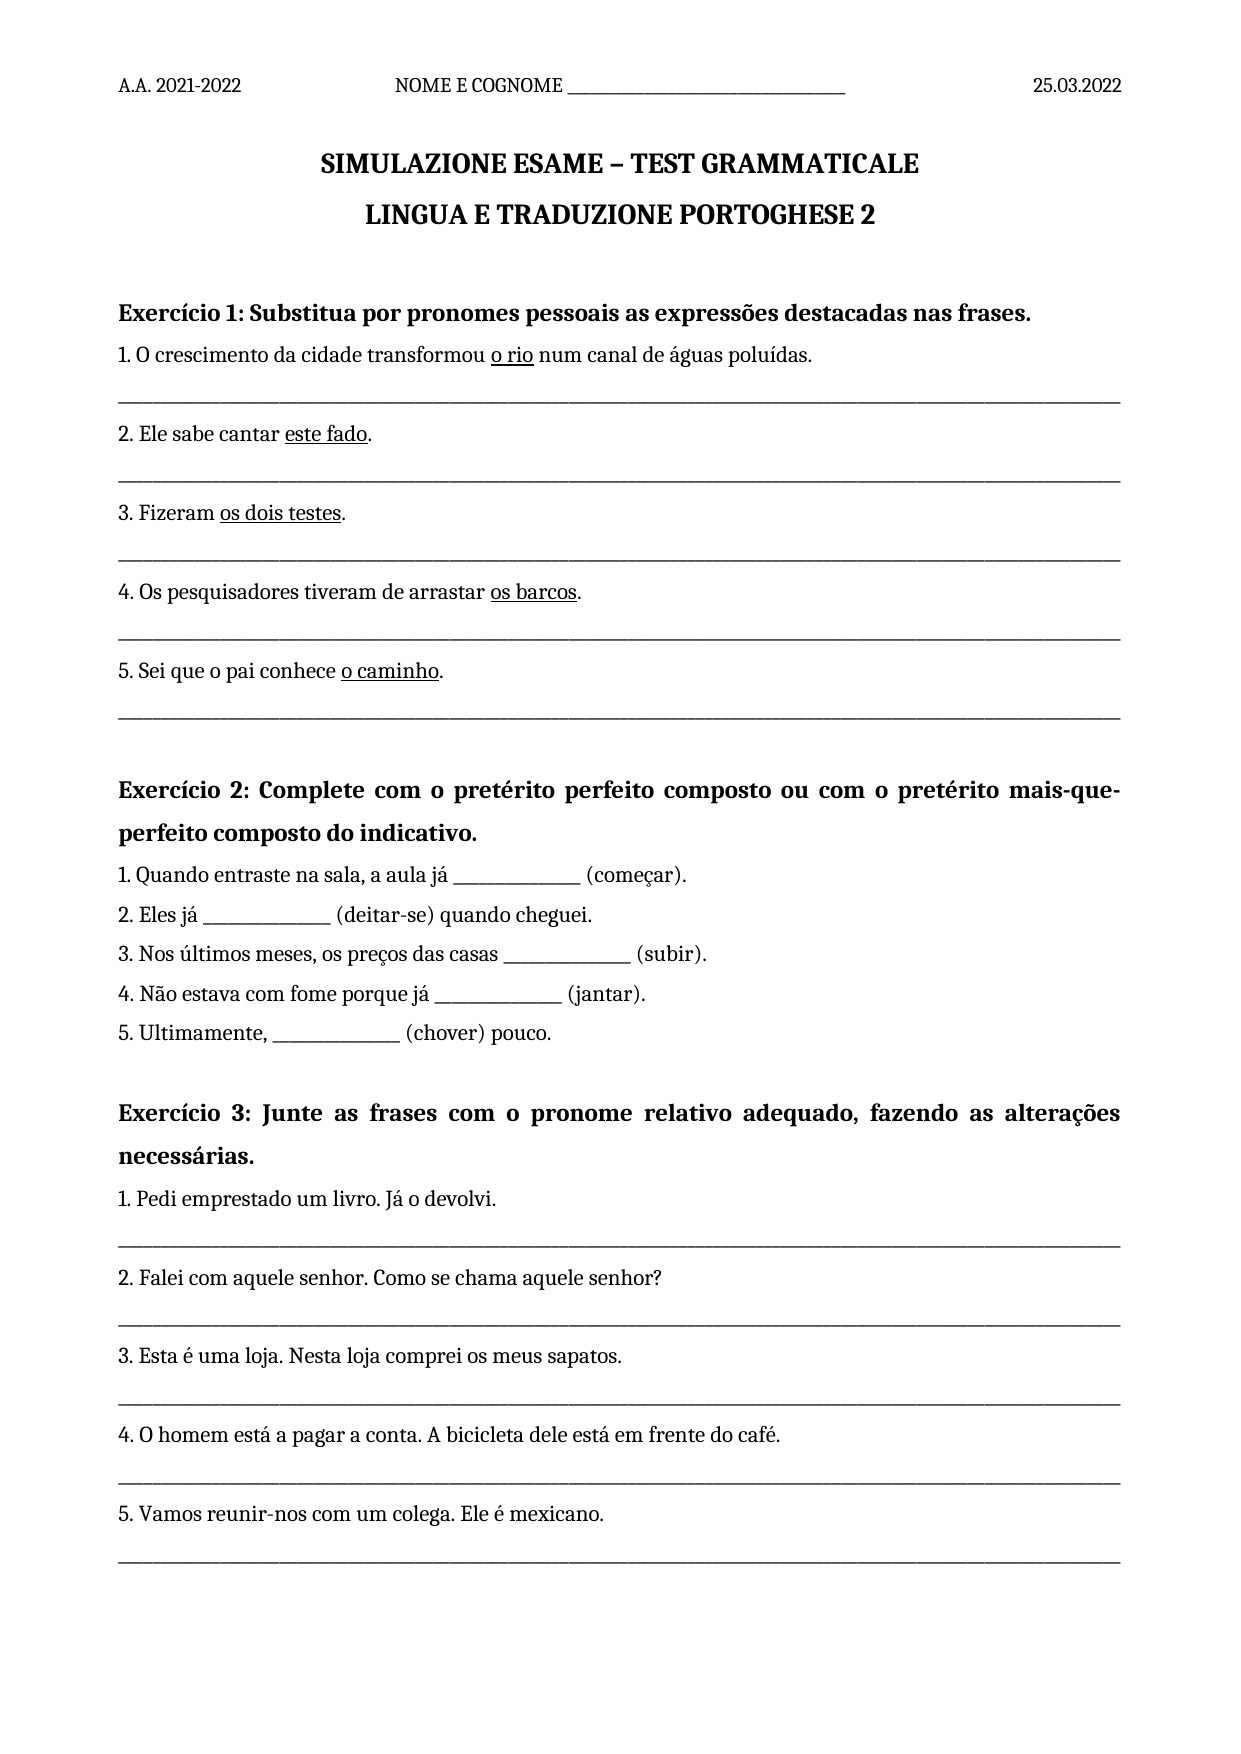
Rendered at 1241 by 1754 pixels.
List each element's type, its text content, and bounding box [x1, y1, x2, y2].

text LINGUA E TRADUZIONE PORTOGHESE 2 [118, 198, 1122, 231]
text ______________________________________________________________________________________________________________________ [118, 1462, 1122, 1488]
text 5. Vamos reunir-nos com um colega. Ele é mexicano. [118, 1501, 1122, 1527]
text ______________________________________________________________________________________________________________________ [118, 460, 1122, 486]
text ______________________________________________________________________________________________________________________ [118, 1383, 1122, 1409]
text 5. Sei que o pai conhece o caminho. [118, 657, 1122, 684]
text Exercício 1: Substitua por pronomes pessoais as expressões destacadas nas frases. [118, 298, 1122, 327]
text 2. Eles já _______________ (deitar-se) quando cheguei. [118, 902, 1122, 928]
text ______________________________________________________________________________________________________________________ [118, 539, 1122, 565]
text 2. Falei com aquele senhor. Como se chama aquele senhor? [118, 1264, 1122, 1291]
text 3. Esta é uma loja. Nesta loja comprei os meus sapatos. [118, 1343, 1122, 1369]
text 5. Ultimamente, _______________ (chover) pouco. [118, 1020, 1122, 1046]
text 4. Os pesquisadores tiveram de arrastar os barcos. [118, 578, 1122, 605]
text 4. O homem está a pagar a conta. A bicicleta dele está em frente do café. [118, 1422, 1122, 1448]
text 1. Pedi emprestado um livro. Já o devolvi. [118, 1185, 1122, 1212]
text ______________________________________________________________________________________________________________________ [118, 618, 1122, 644]
text Exercício 3: Junte as frases com o pronome relativo adequado, fazendo as alterações necessárias. [118, 1099, 1122, 1171]
text SIMULAZIONE ESAME – TEST GRAMMATICALE [118, 148, 1122, 181]
text 2. Ele sabe cantar este fado. [118, 421, 1122, 447]
text 1. O crescimento da cidade transformou o rio num canal de águas poluídas. [118, 342, 1122, 368]
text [118, 1541, 1122, 1567]
text ______________________________________________________________________________________________________________________ [118, 1304, 1122, 1330]
text 4. Não estava com fome porque já _______________ (jantar). [118, 981, 1122, 1007]
text 3. Nos últimos meses, os preços das casas _______________ (subir). [118, 941, 1122, 967]
text 3. Fizeram os dois testes. [118, 499, 1122, 526]
text ______________________________________________________________________________________________________________________ [118, 697, 1122, 723]
text ______________________________________________________________________________________________________________________ [118, 381, 1122, 407]
text ______________________________________________________________________________________________________________________ [118, 1225, 1122, 1251]
text Exercício 2: Complete com o pretérito perfeito composto ou com o pretérito mais-que-perfeito composto do indicativo. [118, 776, 1122, 848]
text 1. Quando entraste na sala, a aula já _______________ (começar). [118, 862, 1122, 888]
